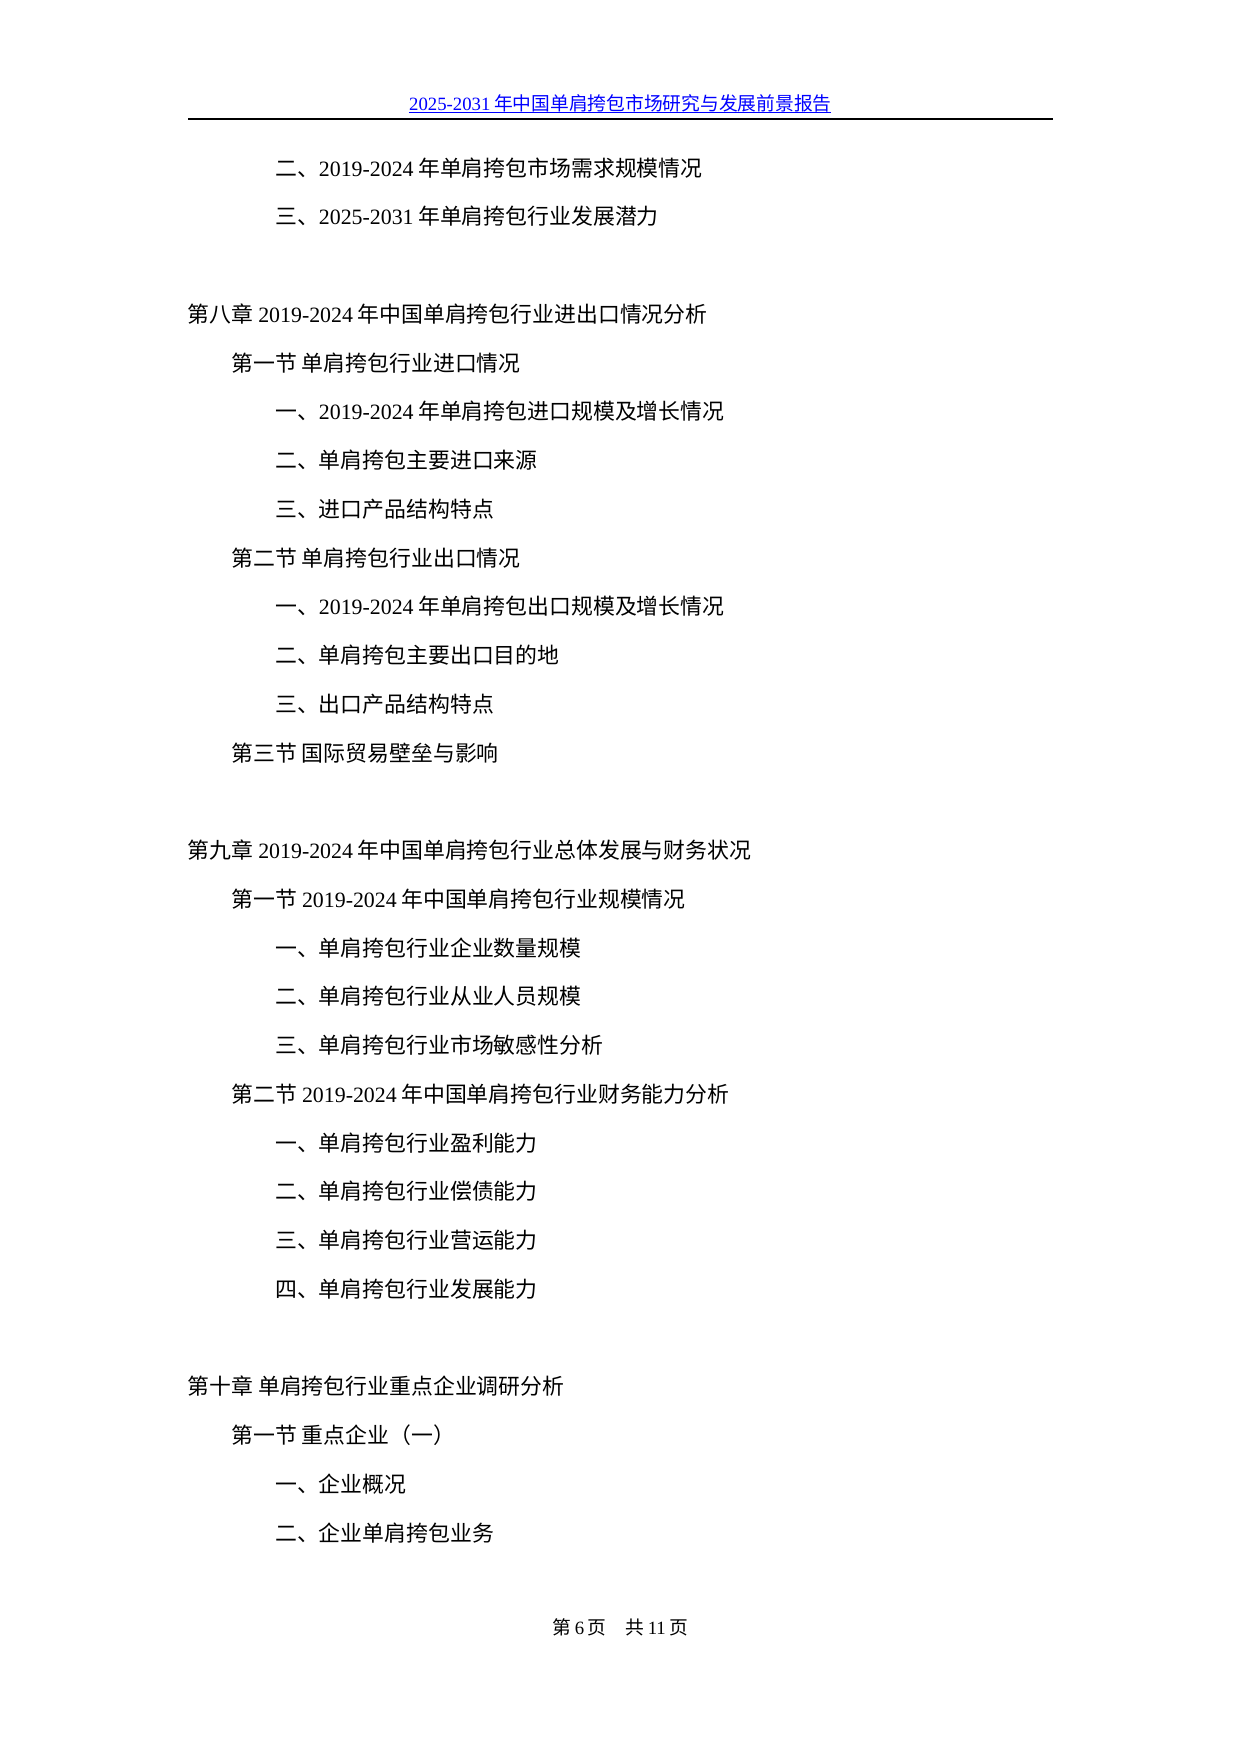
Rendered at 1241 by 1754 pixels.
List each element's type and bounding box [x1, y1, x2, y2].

text [187, 150, 1053, 1548]
